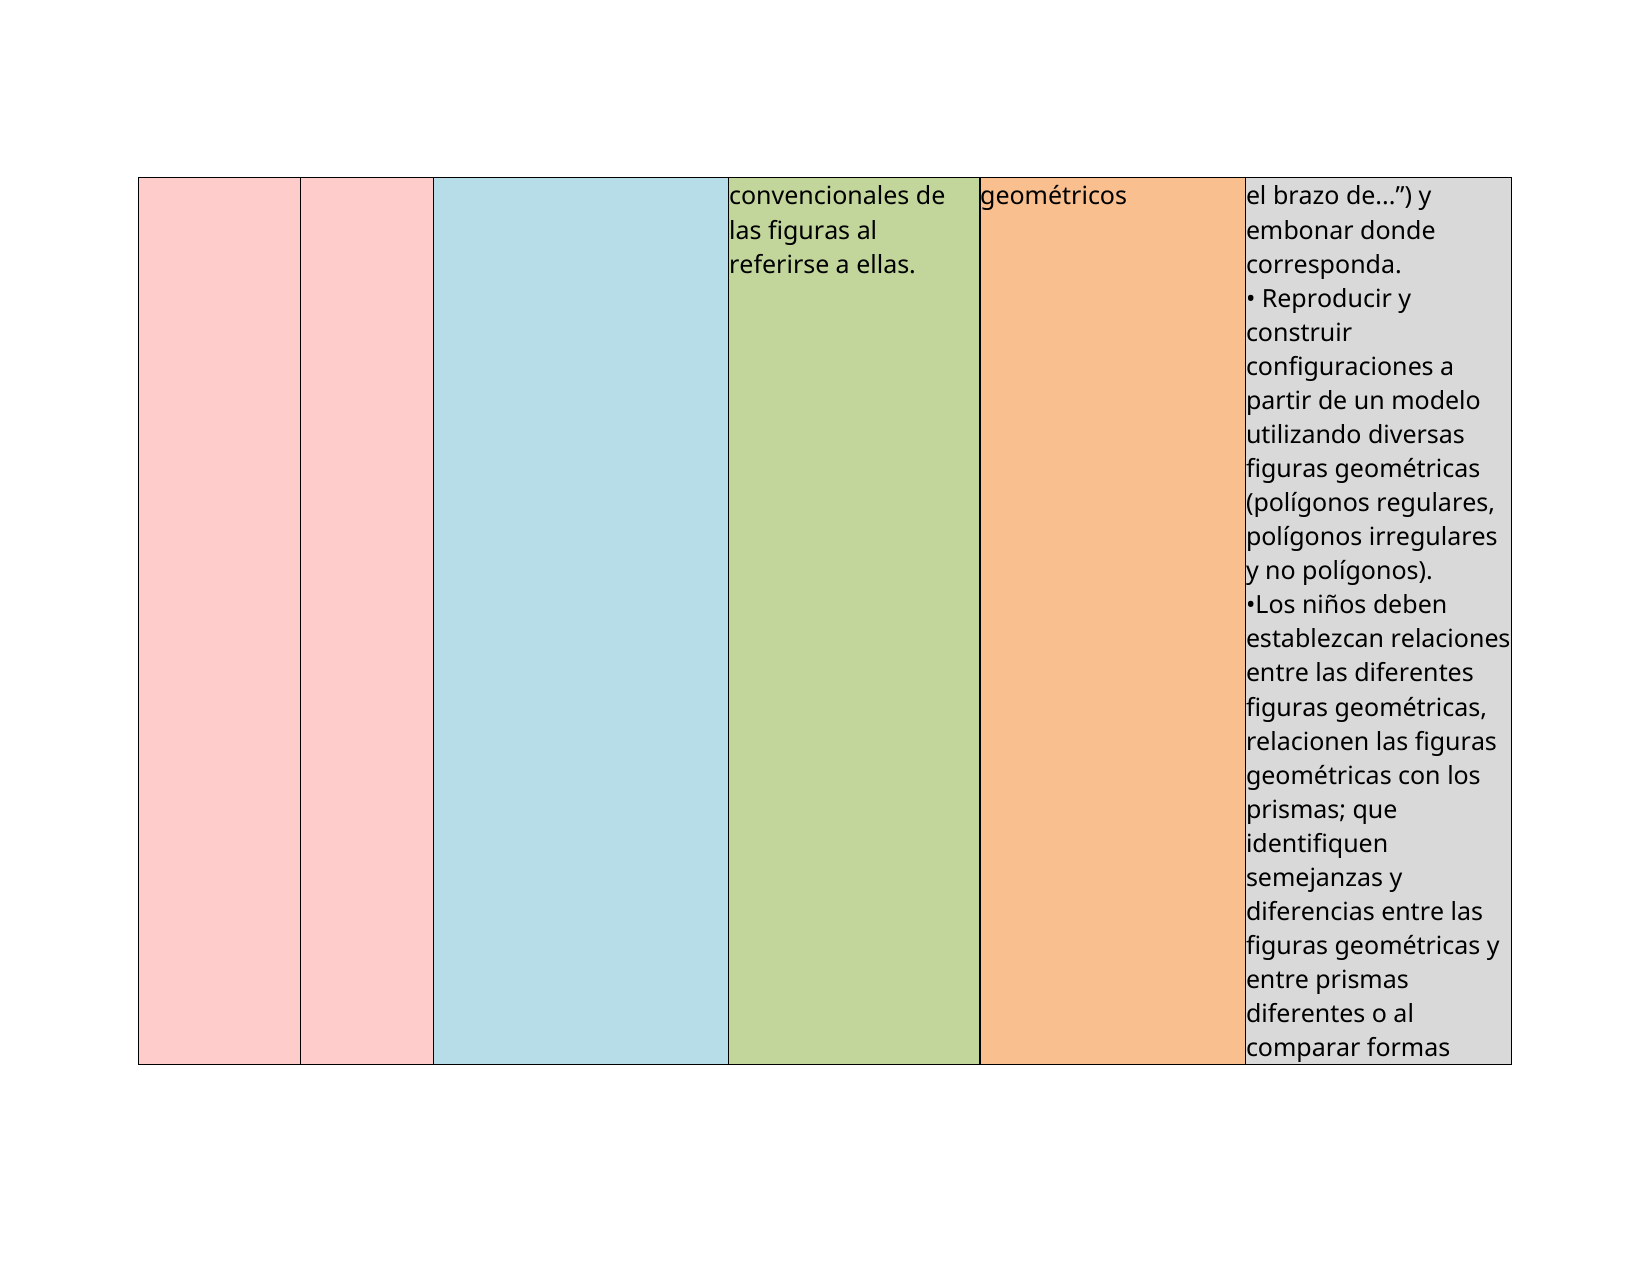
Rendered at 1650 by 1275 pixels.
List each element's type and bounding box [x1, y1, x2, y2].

table_cell [1246, 178, 1511, 1064]
table_cell [981, 178, 1245, 1064]
table_cell [729, 178, 979, 1064]
table_cell [301, 178, 433, 1064]
table_cell [434, 178, 728, 1064]
